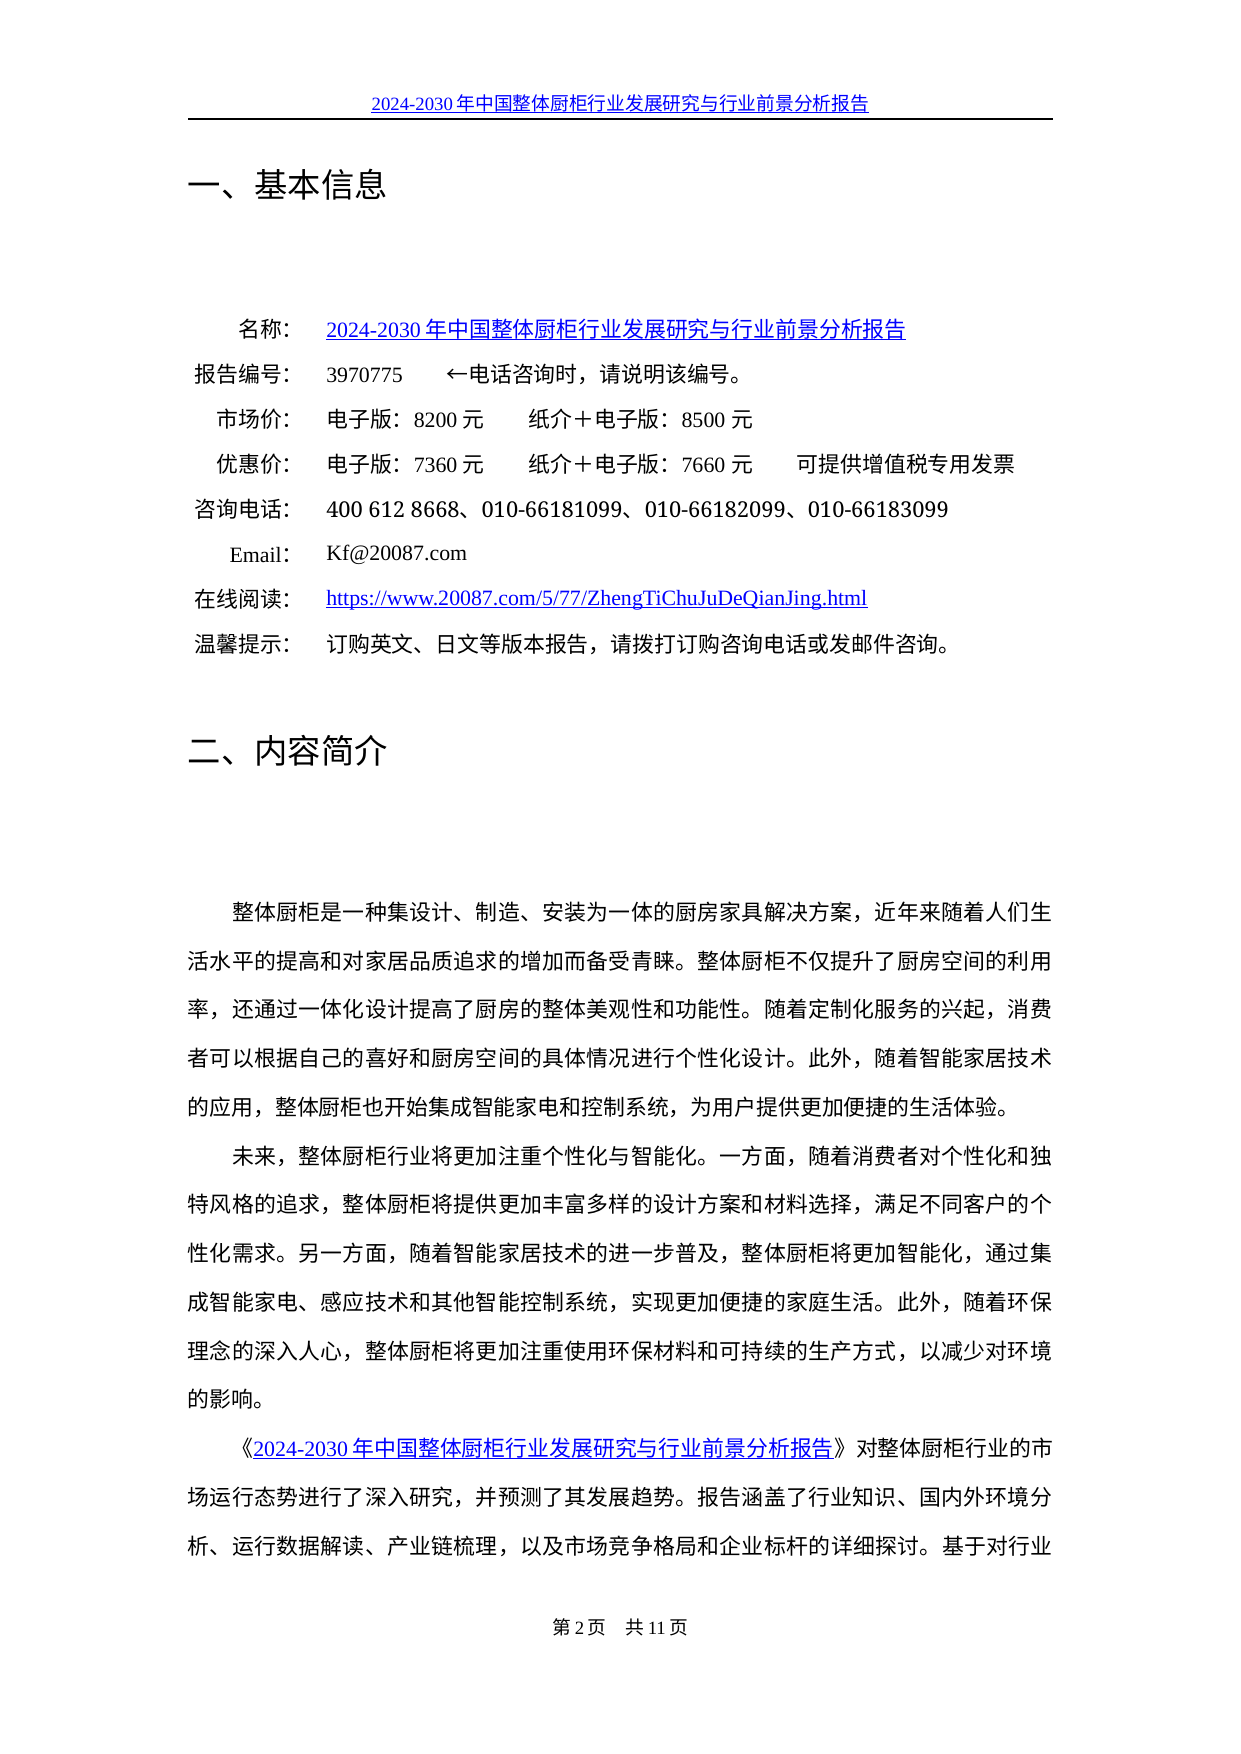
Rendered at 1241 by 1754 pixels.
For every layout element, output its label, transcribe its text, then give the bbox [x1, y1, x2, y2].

table_cell 400 612 8668、010-66181099、010-66182099、010-66183099 [315, 492, 1073, 537]
table_cell 在线阅读： [167, 582, 315, 627]
table_cell 优惠价： [167, 447, 315, 492]
title 一、基本信息 [187, 150, 1053, 215]
table_cell 电子版：8200 元 纸介＋电子版：8500 元 [315, 402, 1073, 447]
title 二、内容简介 [187, 717, 1053, 782]
table_cell 电子版：7360 元 纸介＋电子版：7660 元 可提供增值税专用发票 [315, 447, 1073, 492]
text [187, 894, 1053, 1561]
table_cell 温馨提示： [167, 627, 315, 672]
table_header 名称： [167, 312, 315, 357]
table_cell Email： [167, 537, 315, 582]
table_cell 咨询电话： [167, 492, 315, 537]
table_cell 市场价： [167, 402, 315, 447]
table_cell 报告编号： [167, 357, 315, 402]
table_cell Kf@20087.com [315, 537, 1073, 582]
table_cell 订购英文、日文等版本报告，请拨打订购咨询电话或发邮件咨询。 [315, 627, 1073, 672]
table_cell 3970775 ←电话咨询时，请说明该编号。 [315, 357, 1073, 402]
table_cell [315, 582, 1073, 627]
table_header 2024-2030年中国整体厨柜行业发展研究与行业前景分析报告 [315, 312, 1073, 357]
